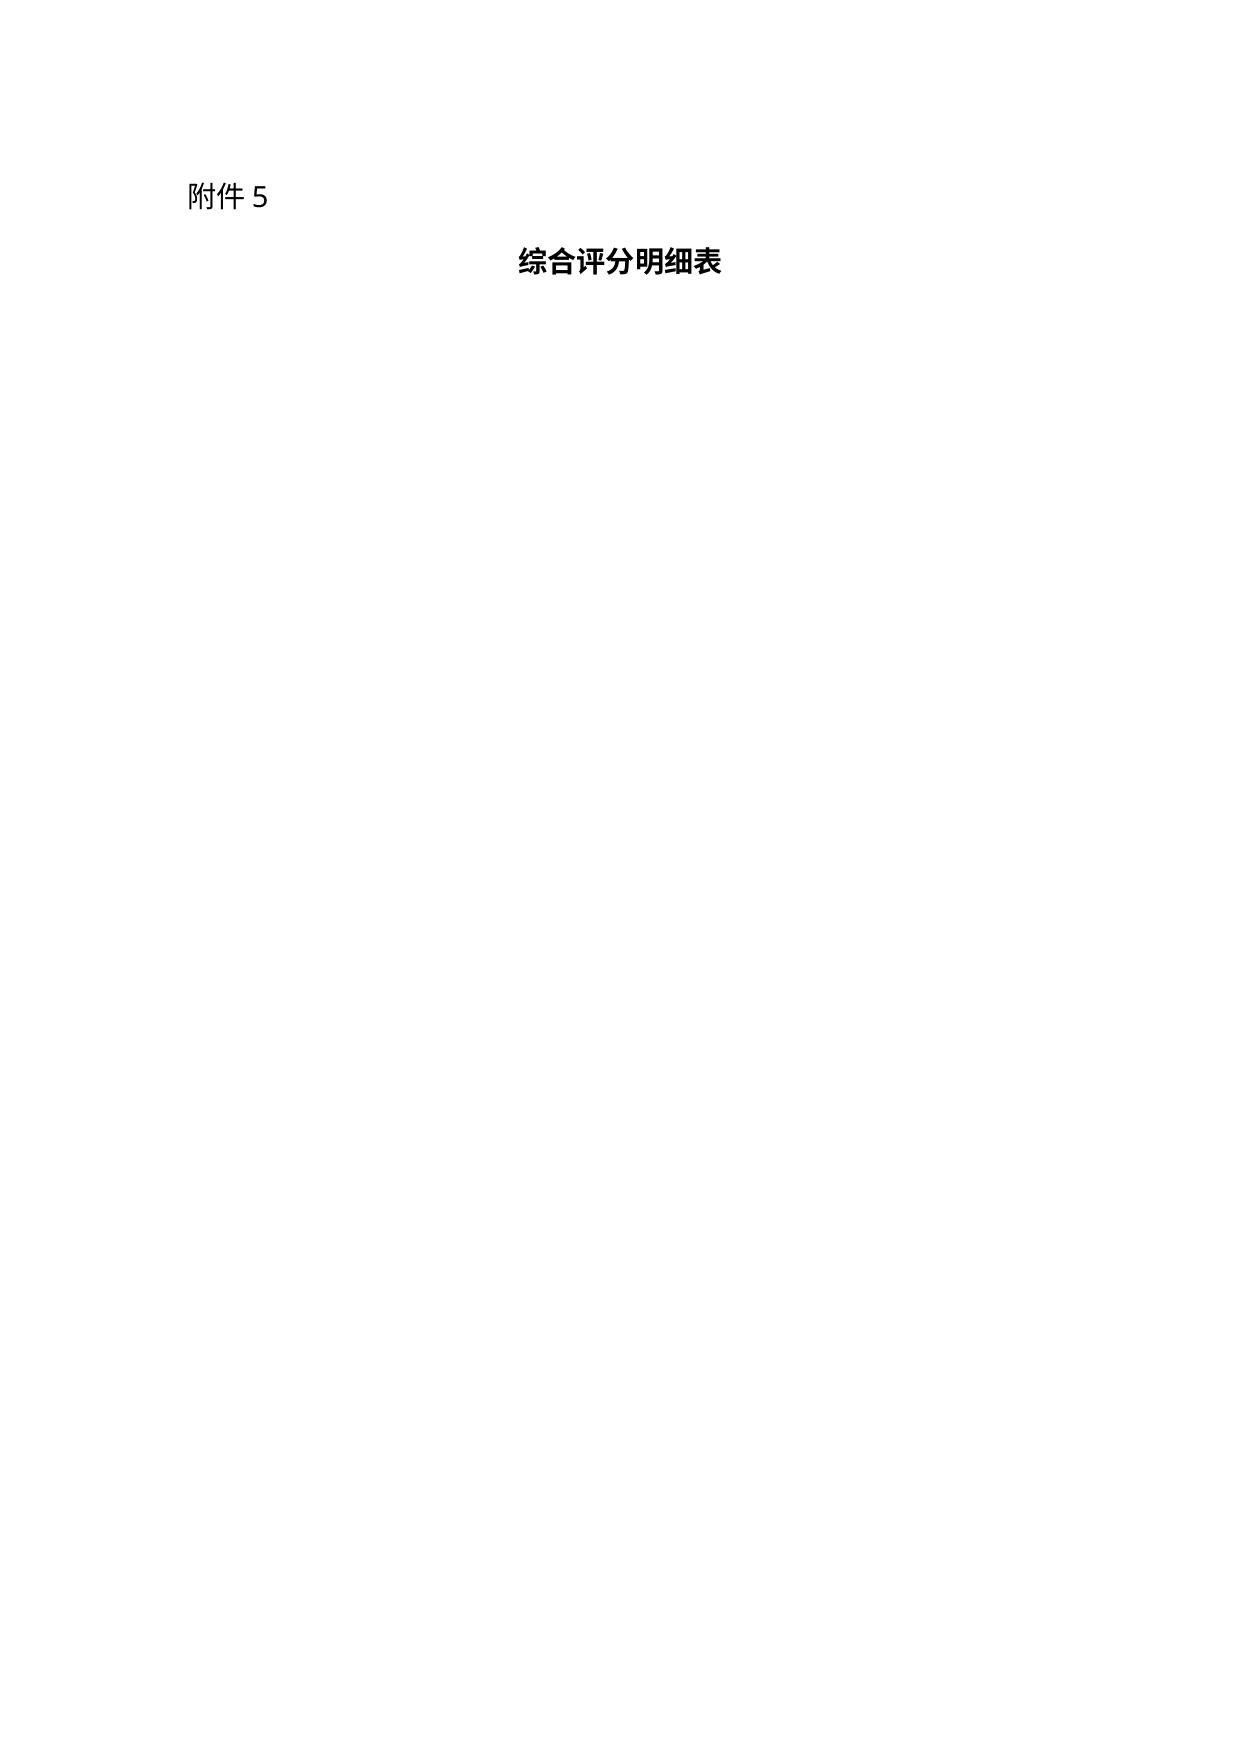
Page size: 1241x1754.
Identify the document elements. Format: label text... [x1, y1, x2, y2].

text 综合评分明细表 [187, 227, 1053, 292]
text 附件5 [187, 162, 1053, 227]
